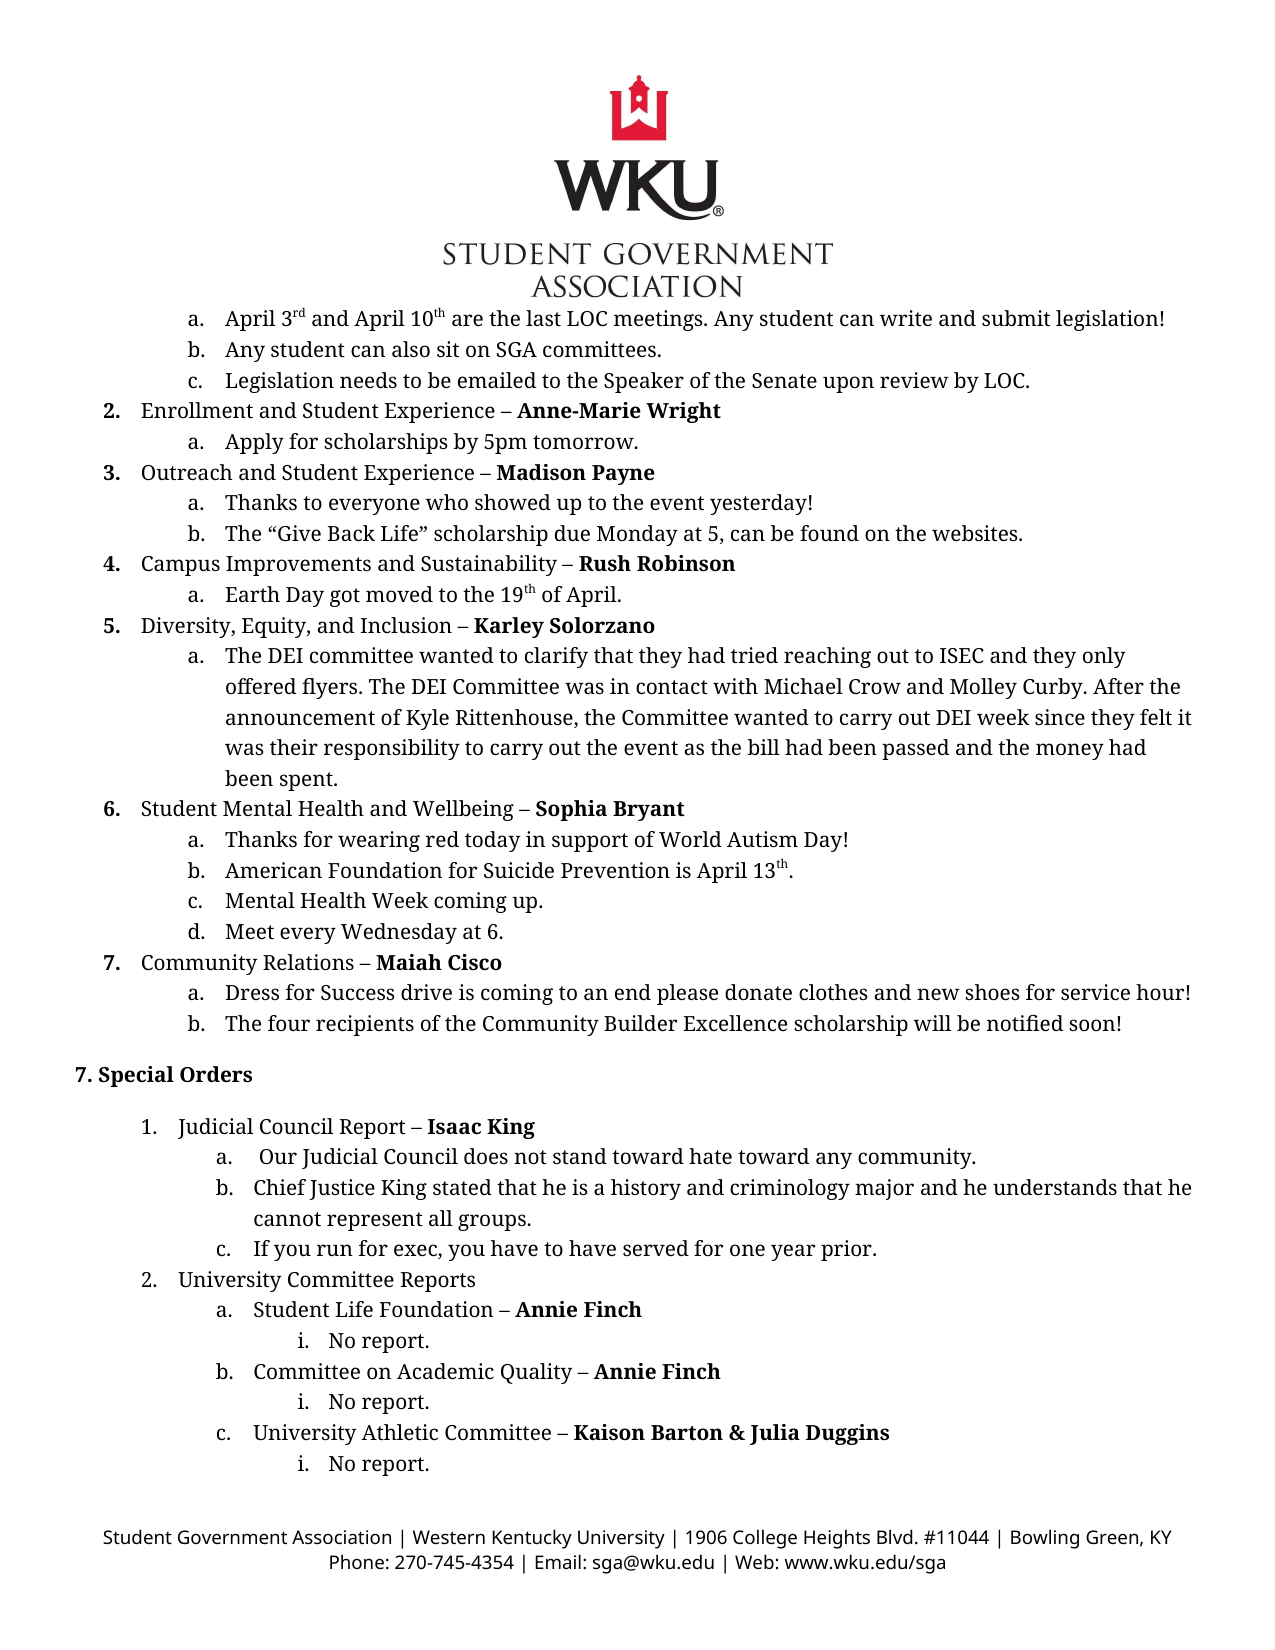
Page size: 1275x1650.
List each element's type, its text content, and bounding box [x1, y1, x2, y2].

list Meet every Wednesday at 6. [187, 917, 1200, 945]
list Apply for scholarships by 5pm tomorrow. [187, 427, 1200, 455]
list Thanks to everyone who showed up to the event yesterday! [187, 488, 1200, 517]
list Committee on Academic Quality – Annie Finch [216, 1357, 1200, 1385]
list Student Mental Health and Wellbeing – Sophia Bryant [103, 794, 1200, 823]
list Student Life Foundation – Annie Finch [216, 1296, 1200, 1324]
list Thanks for wearing red today in support of World Autism Day! [187, 825, 1200, 853]
list No report. [309, 1387, 1200, 1416]
list Judicial Council Report – Isaac King [141, 1112, 1200, 1140]
list Chief Justice King stated that he is a history and criminology major and he understands that he cannot represent all groups. [216, 1173, 1200, 1232]
list Any student can also sit on SGA committees. [187, 335, 1200, 363]
list Enrollment and Student Experience – Anne-Marie Wright [103, 396, 1200, 425]
list Dress for Success drive is coming to an end please donate clothes and new shoes for service hour! [187, 978, 1200, 1007]
list If you run for exec, you have to have served for one year prior. [216, 1234, 1200, 1263]
picture [441, 75, 834, 305]
list The DEI committee wanted to clarify that they had tried reaching out to ISEC and they only offered flyers. The DEI Committee was in contact with Michael Crow and Molley Curby. After the announcement of Kyle Rittenhouse, the Committee wanted to carry out DEI week since they felt it was their responsibility to carry out the event as the bill had been passed and the money had been spent. [187, 641, 1200, 792]
list The four recipients of the Community Builder Excellence scholarship will be notified soon! [187, 1009, 1200, 1037]
text 7. Special Orders [75, 1060, 1200, 1089]
list Diversity, Equity, and Inclusion – Karley Solorzano [103, 611, 1200, 639]
list Mental Health Week coming up. [187, 886, 1200, 915]
list Earth Day got moved to the 19th of April. [187, 580, 1200, 608]
list Outreach and Student Experience – Madison Payne [103, 458, 1200, 486]
list Our Judicial Council does not stand toward hate toward any community. [216, 1142, 1200, 1171]
list Community Relations – Maiah Cisco [103, 948, 1200, 976]
list American Foundation for Suicide Prevention is April 13th. [187, 856, 1200, 884]
list University Committee Reports [141, 1265, 1200, 1293]
list The “Give Back Life” scholarship due Monday at 5, can be found on the websites. [187, 519, 1200, 547]
list No report. [309, 1449, 1200, 1477]
list No report. [309, 1326, 1200, 1354]
list University Athletic Committee – Kaison Barton & Julia Duggins [216, 1418, 1200, 1446]
list Legislation needs to be emailed to the Speaker of the Senate upon review by LOC. [187, 366, 1200, 394]
list Campus Improvements and Sustainability – Rush Robinson [103, 549, 1200, 578]
list April 3rd and April 10th are the last LOC meetings. Any student can write and submit legislation! [187, 304, 1200, 333]
